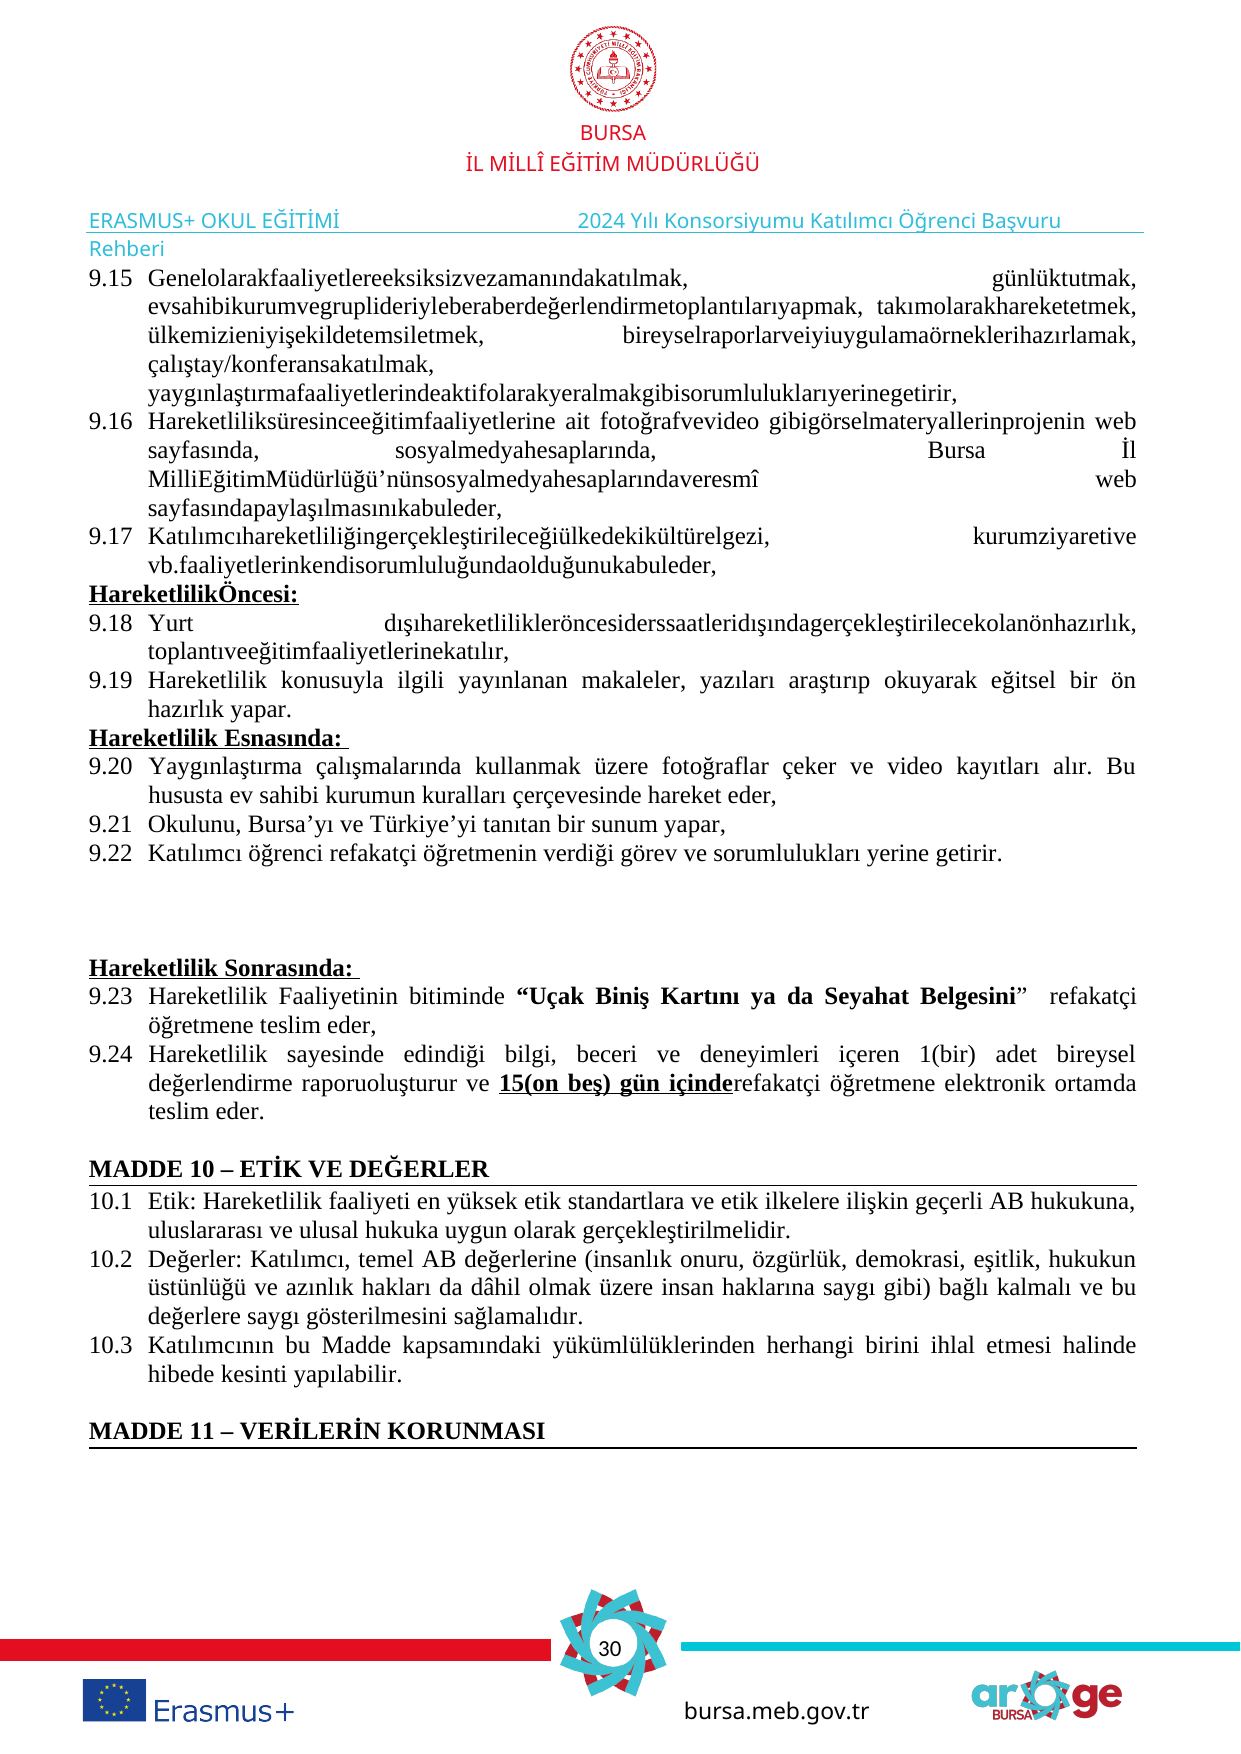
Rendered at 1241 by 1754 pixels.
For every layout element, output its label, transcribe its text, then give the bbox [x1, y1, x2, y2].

text HareketlilikÖncesi: [89, 579, 1137, 608]
text 9.20 Yaygınlaştırma çalışmalarında kullanmak üzere fotoğraflar çeker ve video kayıtları alır. Bu hususta ev sahibi kurumun kuralları çerçevesinde hareket eder, [89, 751, 1137, 809]
text 10.3 Katılımcının bu Madde kapsamındaki yükümlülüklerinden herhangi birini ihlal etmesi halinde hibede kesinti yapılabilir. [89, 1330, 1137, 1387]
text Hareketlilik Sonrasında: [89, 953, 1137, 981]
text Hareketlilik Esnasında: [89, 723, 1137, 751]
text 9.19 Hareketlilik konusuyla ilgili yayınlanan makaleler, yazıları araştırıp okuyarak eğitsel bir ön hazırlık yapar. [89, 665, 1137, 723]
picture [82, 1679, 294, 1722]
text 9.21 Okulunu, Bursa’yı ve Türkiye’yi tanıtan bir sunum yapar, [89, 809, 1137, 838]
text 9.18 Yurt dışıhareketlilikleröncesiderssaatleridışındagerçekleştirilecekolanönhazırlık, toplantıveeğitimfaaliyetlerinekatılır, [89, 608, 1137, 665]
text MADDE 10 – ETİK VE DEĞERLER [89, 1154, 1137, 1185]
text MADDE 11 – VERİLERİN KORUNMASI [89, 1416, 1137, 1447]
text 9.15 Genelolarakfaaliyetlereeksiksizvezamanındakatılmak, günlüktutmak, evsahibikurumvegruplideriyleberaberdeğerlendirmetoplantılarıyapmak, takımolarakhareketetmek, ülkemizieniyişekildetemsiletmek, bireyselraporlarveiyiuygulamaörneklerihazırlamak, çalıştay/konferansakatılmak, yaygınlaştırmafaaliyetlerindeaktifolarakyeralmakgibisorumluluklarıyerinegetirir, [89, 263, 1137, 406]
text 9.23 Hareketlilik Faaliyetinin bitiminde “Uçak Biniş Kartını ya da Seyahat Belgesini” refakatçi öğretmene teslim eder, [89, 981, 1137, 1039]
picture [557, 1586, 669, 1699]
text 9.17 Katılımcıhareketliliğingerçekleştirileceğiülkedekikültürelgezi, kurumziyaretive vb.faaliyetlerinkendisorumluluğundaolduğunukabuleder, [89, 521, 1137, 579]
text 9.16 Hareketliliksüresinceeğitimfaaliyetlerine ait fotoğrafvevideo gibigörselmateryallerinprojenin web sayfasında, sosyalmedyahesaplarında, Bursa İl MilliEğitimMüdürlüğü’nünsosyalmedyahesaplarındaveresmî web sayfasındapaylaşılmasınıkabuleder, [89, 406, 1137, 521]
picture [968, 1668, 1125, 1727]
text 9.24 Hareketlilik sayesinde edindiği bilgi, beceri ve deneyimleri içeren 1(bir) adet bireysel değerlendirme raporuoluşturur ve 15(on beş) gün içinderefakatçi öğretmene elektronik ortamda teslim eder. [89, 1039, 1137, 1125]
picture [567, 23, 657, 113]
text 9.22 Katılımcı öğrenci refakatçi öğretmenin verdiği görev ve sorumlulukları yerine getirir. [89, 838, 1137, 866]
text 10.2 Değerler: Katılımcı, temel AB değerlerine (insanlık onuru, özgürlük, demokrasi, eşitlik, hukukun üstünlüğü ve azınlık hakları da dâhil olmak üzere insan haklarına saygı gibi) bağlı kalmalı ve bu değerlere saygı gösterilmesini sağlamalıdır. [89, 1244, 1137, 1330]
text 10.1 Etik: Hareketlilik faaliyeti en yüksek etik standartlara ve etik ilkelere ilişkin geçerli AB hukukuna, uluslararası ve ulusal hukuka uygun olarak gerçekleştirilmelidir. [89, 1186, 1137, 1244]
